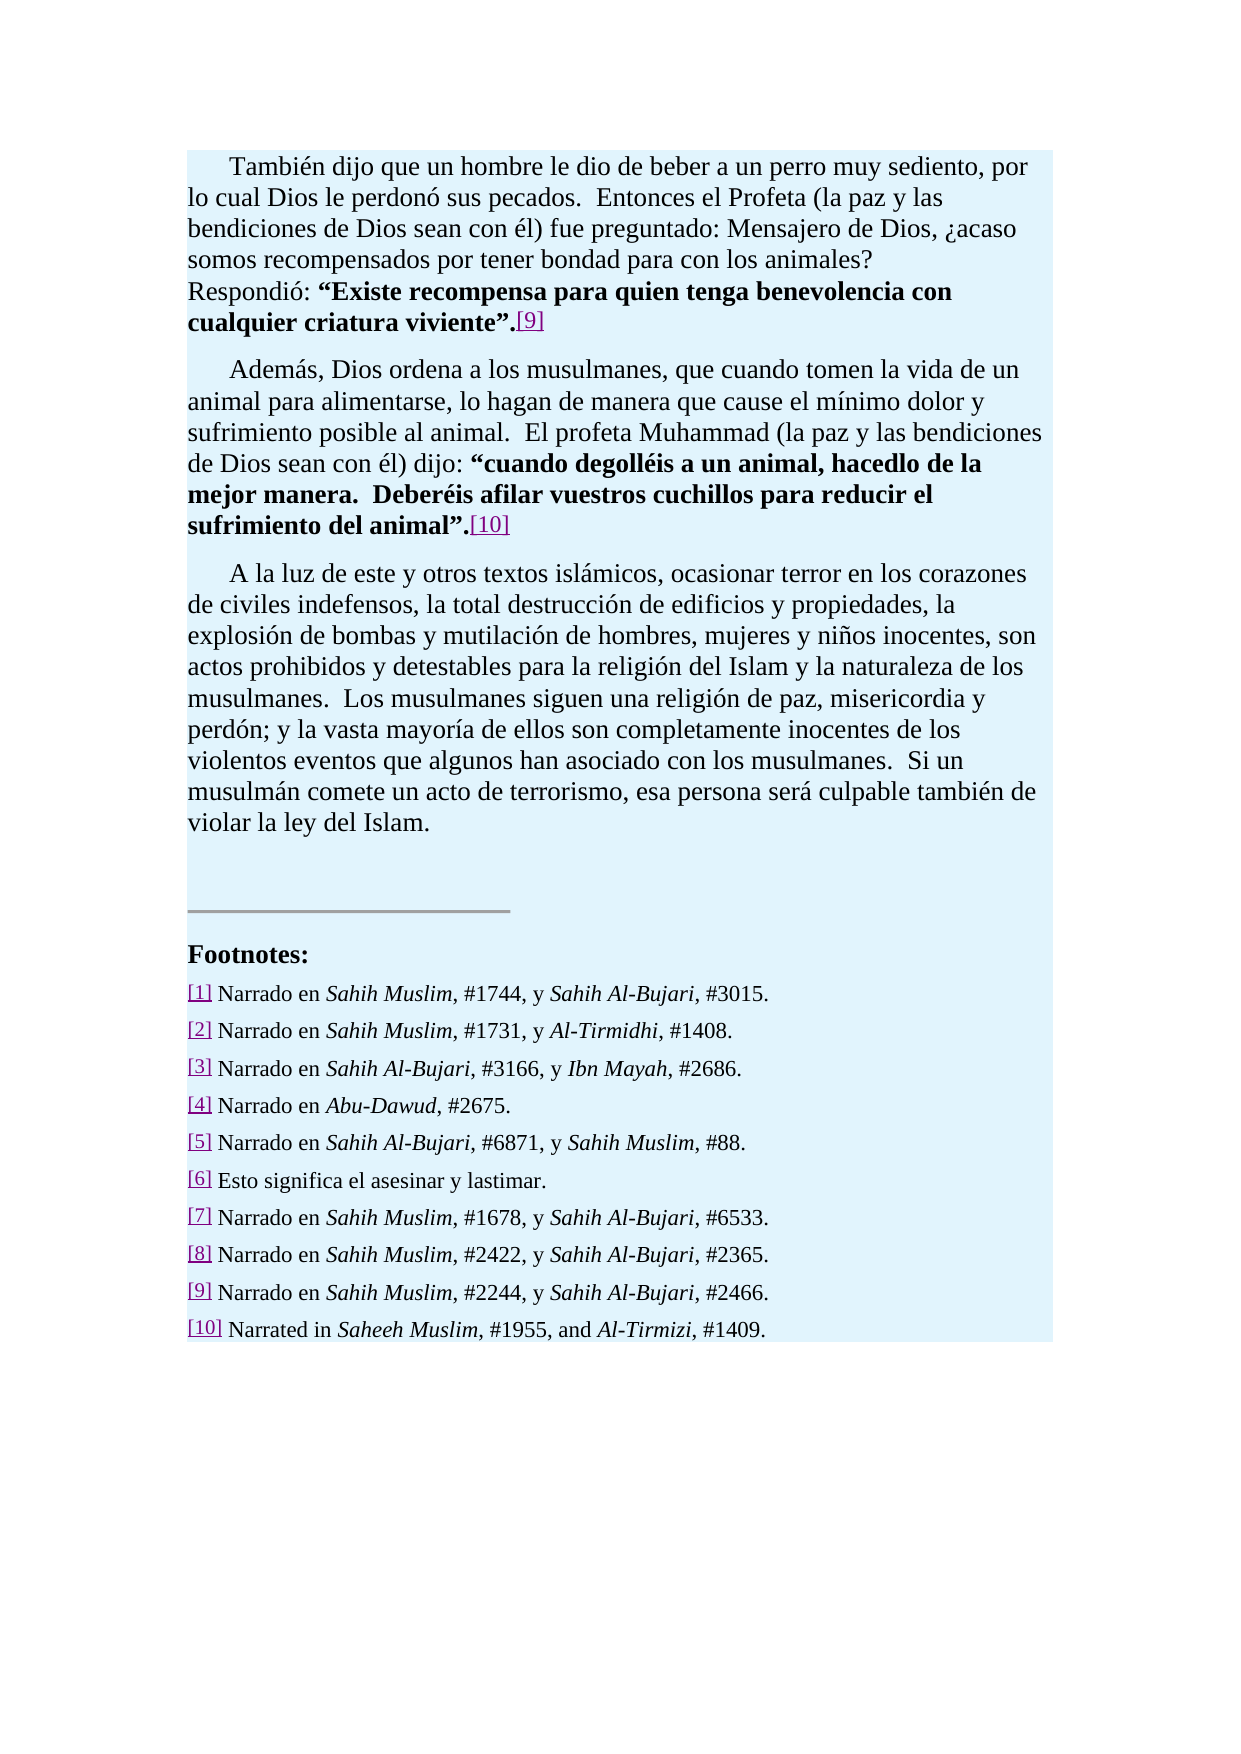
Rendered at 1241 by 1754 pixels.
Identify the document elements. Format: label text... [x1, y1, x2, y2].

text Además, Dios ordena a los musulmanes, que cuando tomen la vida de un animal para alimentarse, lo hagan de manera que cause el mínimo dolor y sufrimiento posible al animal. El profeta Muhammad (la paz y las bendiciones de Dios sean con él) dijo: “cuando degolléis a un animal, hacedlo de la mejor manera. Deberéis afilar vuestros cuchillos para reducir el sufrimiento del animal”.[10] [187, 353, 1053, 540]
text [2] Narrado en Sahih Muslim, #1731, y Al-Tirmidhi, #1408. [187, 1017, 1053, 1044]
text Footnotes: [187, 938, 1053, 969]
text A la luz de este y otros textos islámicos, ocasionar terror en los corazones de civiles indefensos, la total destrucción de edificios y propiedades, la explosión de bombas y mutilación de hombres, mujeres y niños inocentes, son actos prohibidos y detestables para la religión del Islam y la naturaleza de los musulmanes. Los musulmanes siguen una religión de paz, misericordia y perdón; y la vasta mayoría de ellos son completamente inocentes de los violentos eventos que algunos han asociado con los musulmanes. Si un musulmán comete un acto de terrorismo, esa persona será culpable también de violar la ley del Islam. [187, 557, 1053, 837]
text [6] Esto significa el asesinar y lastimar. [187, 1166, 1053, 1193]
text [1] Narrado en Sahih Muslim, #1744, y Sahih Al-Bujari, #3015. [187, 980, 1053, 1007]
text [5] Narrado en Sahih Al-Bujari, #6871, y Sahih Muslim, #88. [187, 1129, 1053, 1156]
text [3] Narrado en Sahih Al-Bujari, #3166, y Ibn Mayah, #2686. [187, 1054, 1053, 1081]
text [10] Narrated in Saheeh Muslim, #1955, and Al-Tirmizi, #1409. [187, 1315, 1053, 1342]
text También dijo que un hombre le dio de beber a un perro muy sediento, por lo cual Dios le perdonó sus pecados. Entonces el Profeta (la paz y las bendiciones de Dios sean con él) fue preguntado: Mensajero de Dios, ¿acaso somos recompensados por tener bondad para con los animales? Respondió: “Existe recompensa para quien tenga benevolencia con cualquier criatura viviente”.[9] [187, 150, 1053, 337]
text [8] Narrado en Sahih Muslim, #2422, y Sahih Al-Bujari, #2365. [187, 1241, 1053, 1268]
text [4] Narrado en Abu-Dawud, #2675. [187, 1092, 1053, 1118]
text [7] Narrado en Sahih Muslim, #1678, y Sahih Al-Bujari, #6533. [187, 1203, 1053, 1230]
text [9] Narrado en Sahih Muslim, #2244, y Sahih Al-Bujari, #2466. [187, 1278, 1053, 1305]
